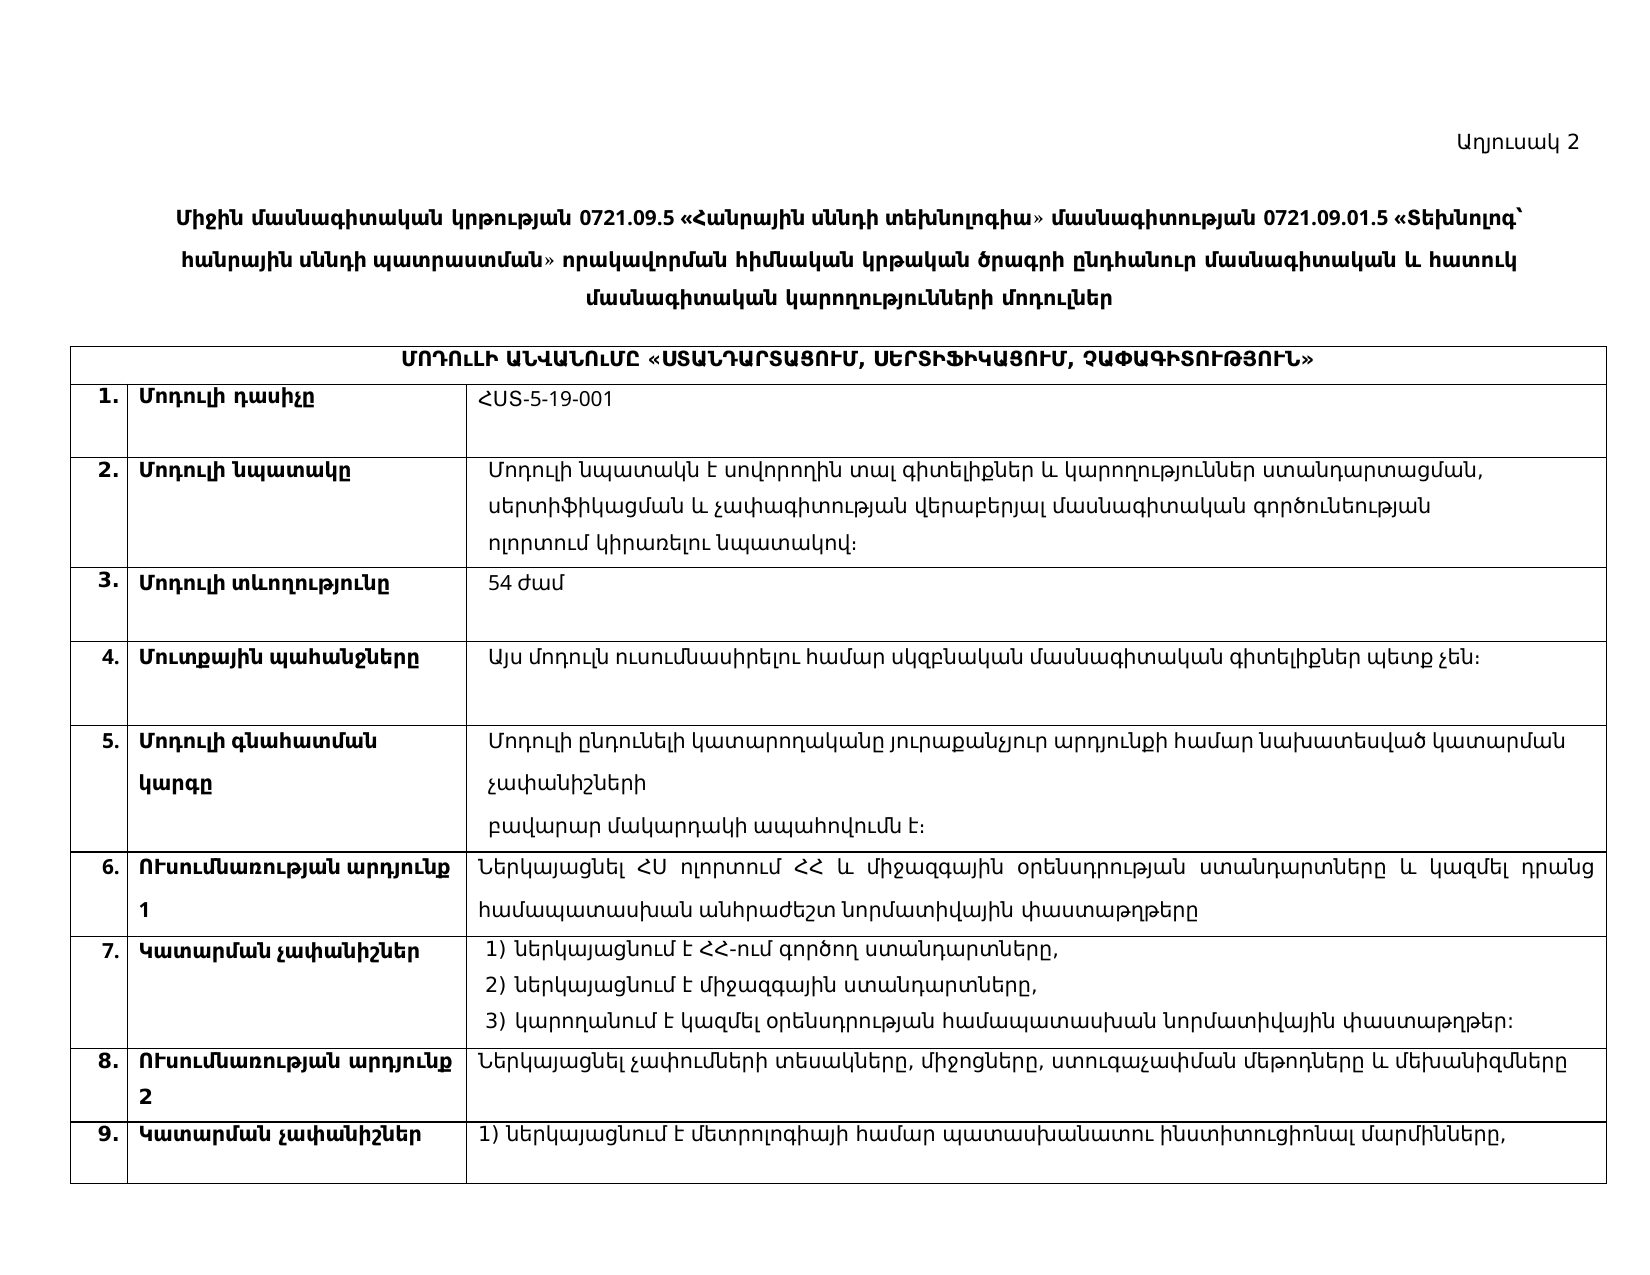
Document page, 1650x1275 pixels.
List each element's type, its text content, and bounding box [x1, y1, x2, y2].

table_cell [71, 726, 127, 851]
table_cell ՀՍՏ-5-19-001 [467, 385, 1606, 457]
table_cell Կատարման չափանիշներ [128, 1123, 466, 1183]
table_cell ՈՒսումնառության արդյունք 2 [128, 1049, 466, 1121]
table_cell Մոդուլի նպատակը [128, 458, 466, 567]
text Միջին մասնագիտական կրթության 0721.09.5 «Հանրային սննդի տեխնոլոգիա մասնագիտության 0721.09.01.5 «Տեխնոլոգ՝ հանրային սննդի պատրաստման որակավորման հիմնական կրթական ծրագրի ընդհանուր մասնագիտական և հատուկ մասնագիտական կարողությունների մոդուլներ [118, 203, 1580, 310]
table_cell ներկայացնում է ՀՀ-ում գործող ստանդարտները, ներկայացնում է միջազգային ստանդարտները, կարողանում է կազմել օրենսդրության համապատասխան նորմատիվային փաստաթղթեր: [467, 937, 1606, 1048]
table_cell Մուտքային պահանջները [128, 642, 466, 725]
table_cell [71, 937, 127, 1048]
table_cell [71, 1049, 127, 1121]
table_cell [71, 568, 127, 641]
table_cell Մոդուլի նպատակն է սովորողին տալ գիտելիքներ և կարողություններ ստանդարտացման, սերտիֆիկացման և չափագիտության վերաբերյալ մասնագիտական գործունեության ոլորտում կիրառելու նպատակով։ [467, 458, 1606, 567]
table_cell Այս մոդուլն ուսումնասիրելու համար սկզբնական մասնագիտական գիտելիքներ պետք չեն։ [467, 642, 1606, 725]
table_cell Կատարման չափանիշներ [128, 937, 466, 1048]
table_cell Մոդուլի գնահատման կարգը [128, 726, 466, 851]
table_cell [71, 642, 127, 725]
table_cell Ներկայացնել ՀՍ ոլորտում ՀՀ և միջազգային օրենսդրության ստանդարտները և կազմել դրանց համապատասխան անհրաժեշտ նորմատիվային փաստաթղթերը [467, 853, 1606, 936]
text Աղյուսակ 2 [118, 130, 1580, 154]
table_cell [71, 1123, 127, 1183]
table_cell [71, 385, 127, 457]
table_cell Ներկայացնել չափումների տեսակները, միջոցները, ստուգաչափման մեթոդները և մեխանիզմները [467, 1049, 1606, 1121]
table_cell Մոդուլի տևողությունը [128, 568, 466, 641]
table_cell Մոդուլի դասիչը [128, 385, 466, 457]
table_cell [71, 853, 127, 936]
table_cell ՈՒսումնառության արդյունք 1 [128, 853, 466, 936]
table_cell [467, 1123, 1606, 1183]
table_header ՄՈԴՈւԼԻ ԱՆՎԱՆՈւՄԸ «ՍՏԱՆԴԱՐՏԱՑՈՒՄ, ՍԵՐՏԻՖԻԿԱՑՈՒՄ, ՉԱՓԱԳԻՏՈՒԹՅՈՒՆ» [71, 347, 1606, 383]
table_cell 54 ժամ [467, 568, 1606, 641]
table_cell [71, 458, 127, 567]
table_cell Մոդուլի ընդունելի կատարողականը յուրաքանչյուր արդյունքի համար նախատեսված կատարման չափանիշների բավարար մակարդակի ապահովումն է։ [467, 726, 1606, 851]
